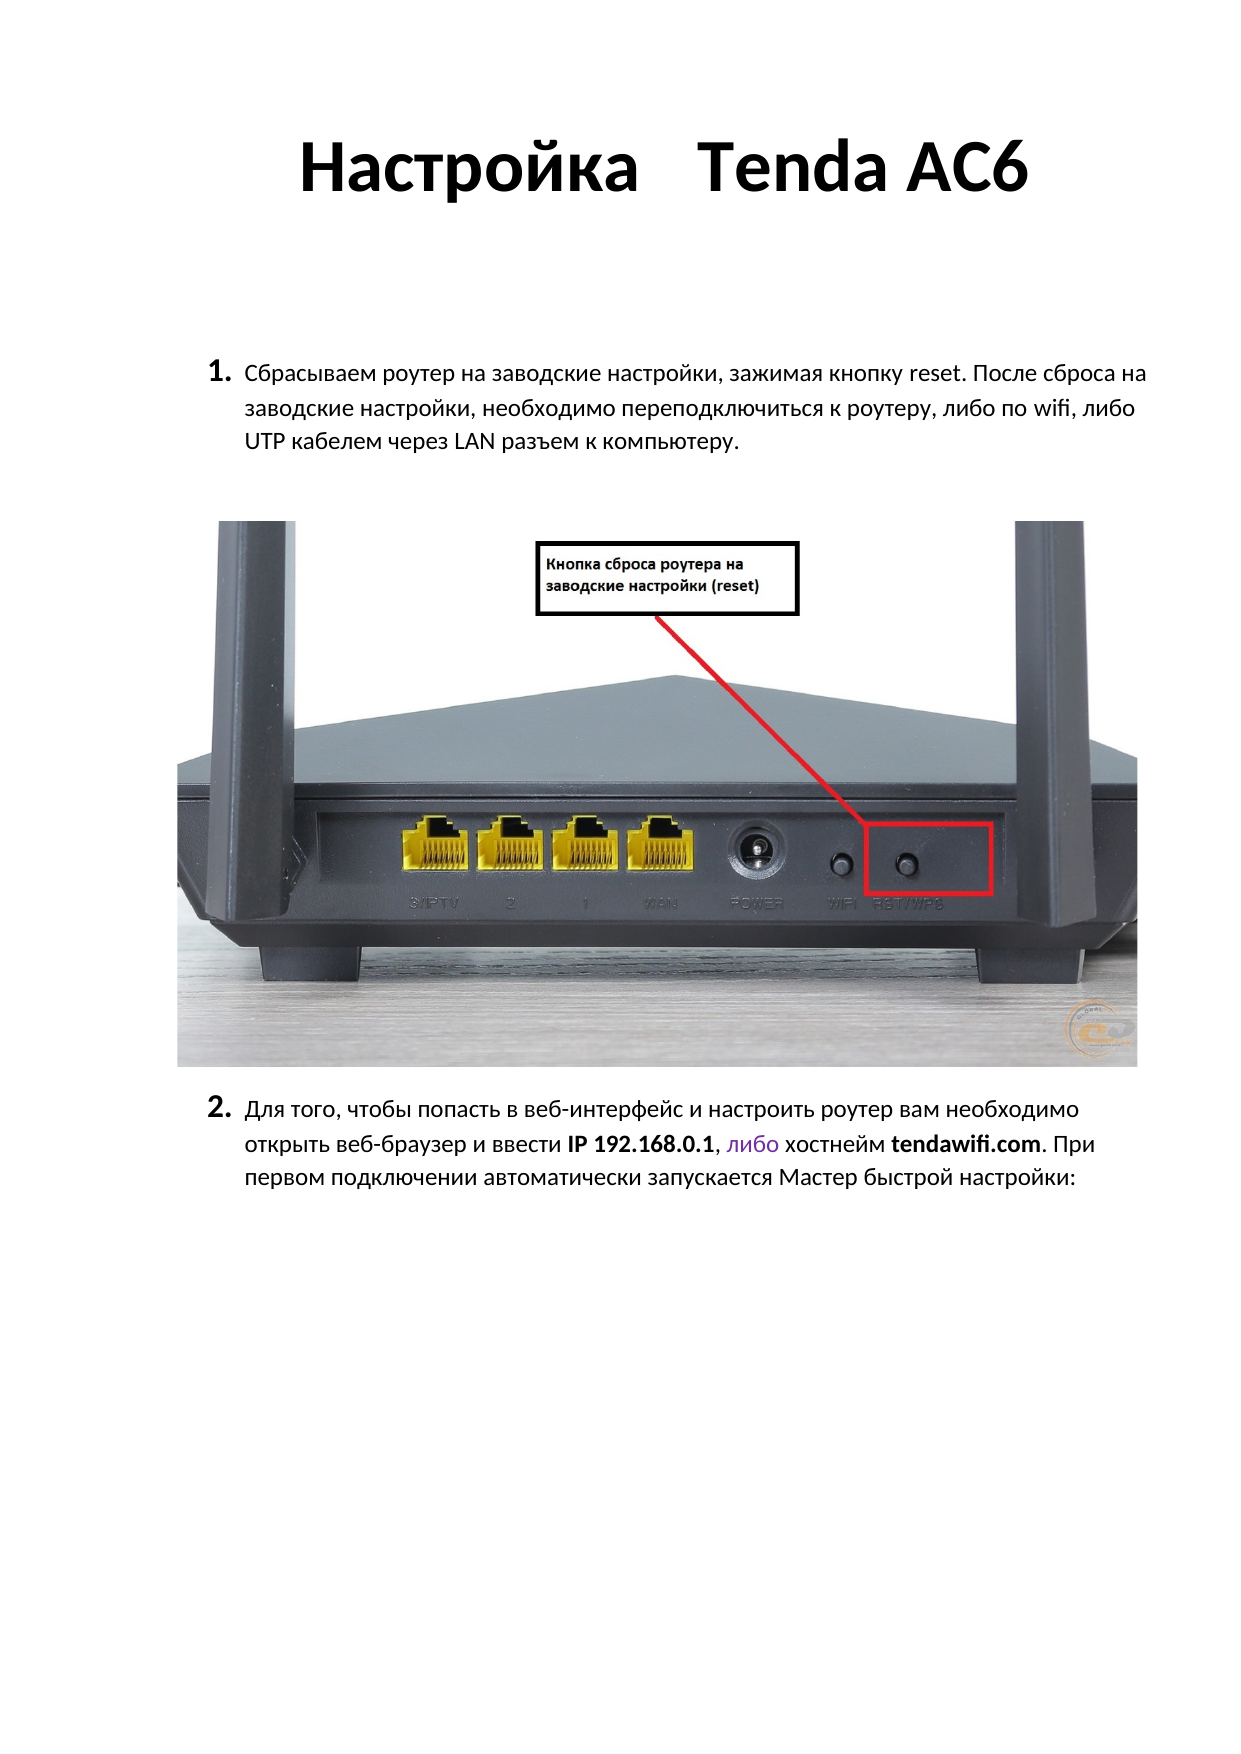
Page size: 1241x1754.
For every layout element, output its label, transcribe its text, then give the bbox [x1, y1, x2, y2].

text Настройка Tenda AC6 [177, 118, 1152, 210]
picture [177, 521, 1138, 1067]
list Для того, чтобы попасть в веб-интерфейс и настроить роутер вам необходимо открыть веб-браузер и ввести IP 192.168.0.1, либо хостнейм tendawifi.com. При первом подключении автоматически запускается Мастер быстрой настройки: [207, 1085, 1152, 1192]
list Сбрасываем роутер на заводские настройки, зажимая кнопку reset. После сброса на заводские настройки, необходимо переподключиться к роутеру, либо по wifi, либо UTP кабелем через LAN разъем к компьютеру. [207, 349, 1152, 456]
